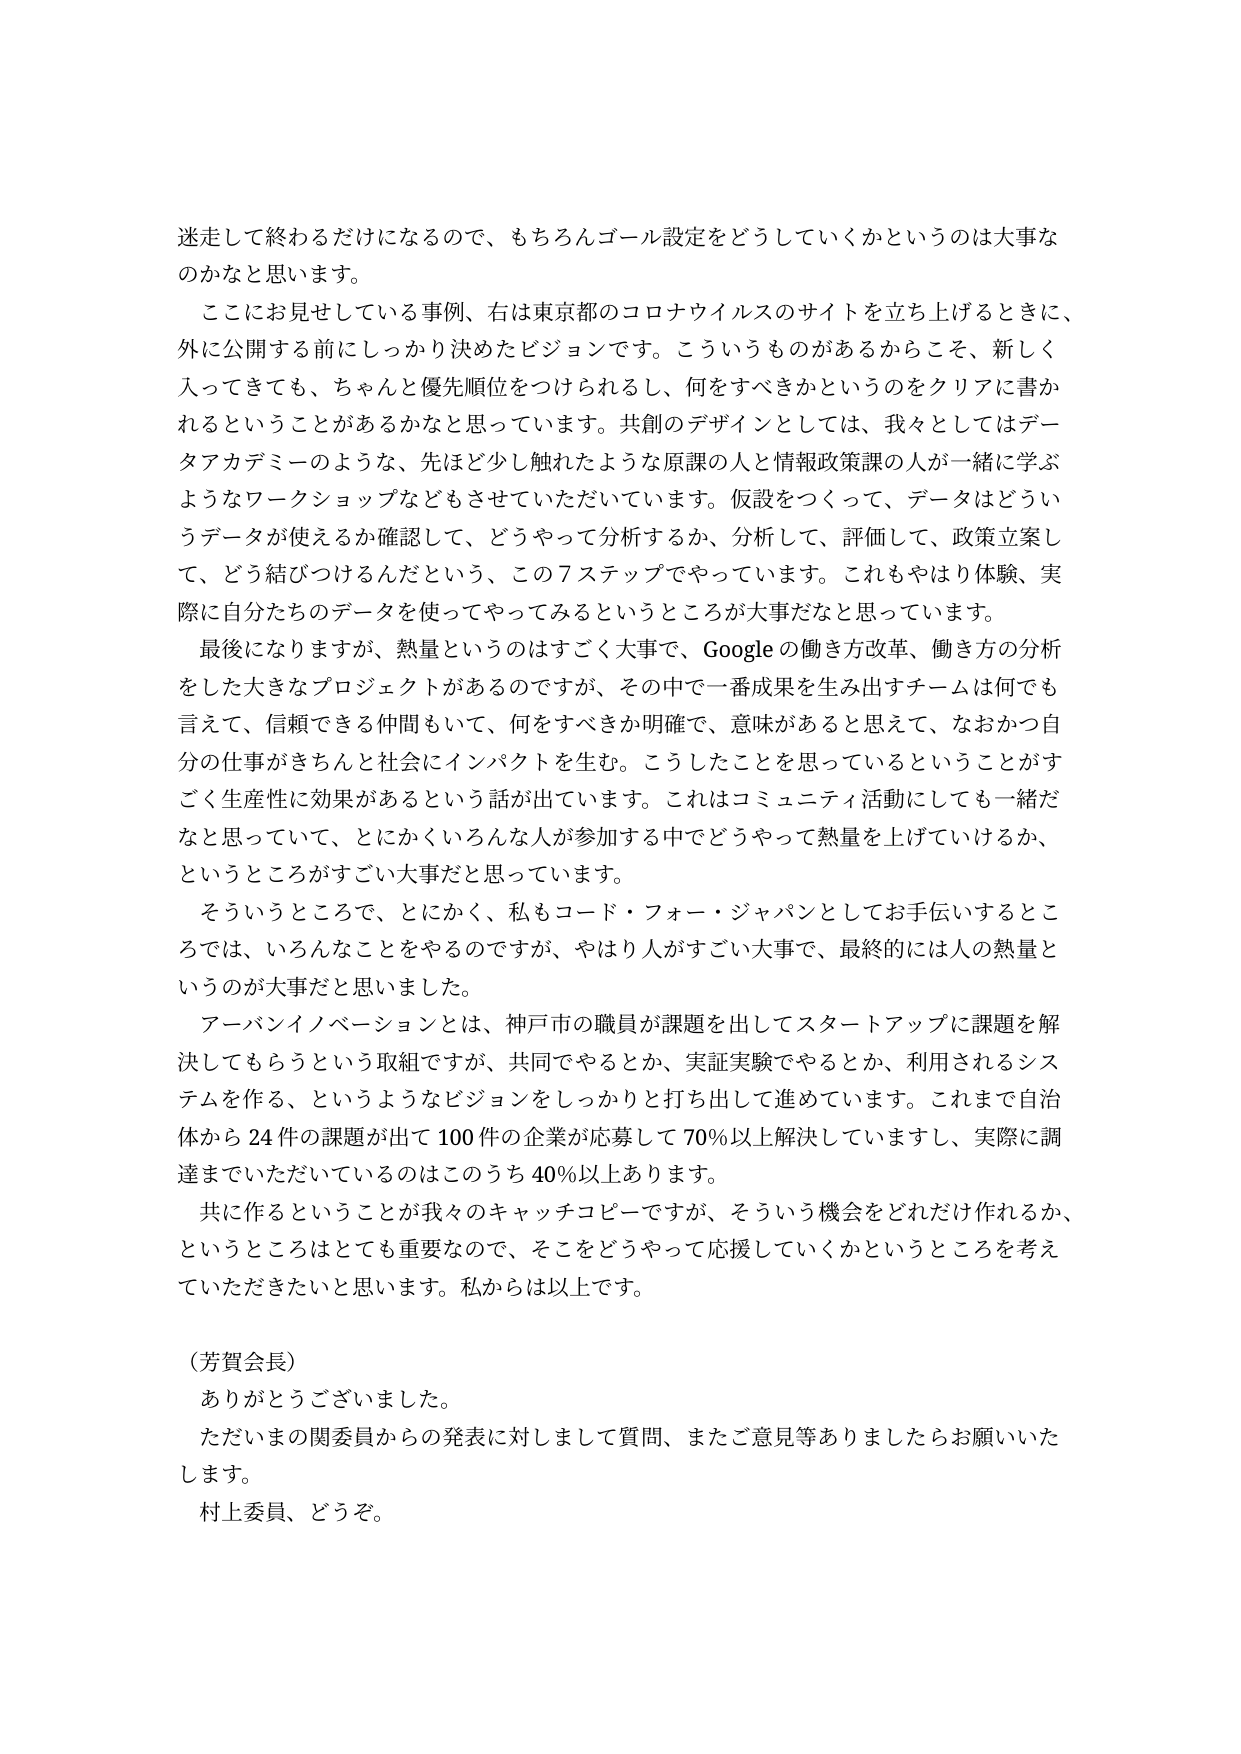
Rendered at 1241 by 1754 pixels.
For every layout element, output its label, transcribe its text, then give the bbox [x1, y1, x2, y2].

text （芳賀会長） [177, 1342, 1063, 1379]
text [177, 217, 1063, 292]
text ただいまの関委員からの発表に対しまして質問、またご意見等ありましたらお願いいたします。 [177, 1417, 1063, 1492]
text 共に作るということが我々のキャッチコピーですが、そういう機会をどれだけ作れるか、というところはとても重要なので、そこをどうやって応援していくかというところを考えていただきたいと思います。私からは以上です。 [177, 1192, 1063, 1304]
text 村上委員、どうぞ。 [177, 1492, 1063, 1529]
text ここにお見せしている事例、右は東京都のコロナウイルスのサイトを立ち上げるときに、外に公開する前にしっかり決めたビジョンです。こういうものがあるからこそ、新しく入ってきても、ちゃんと優先順位をつけられるし、何をすべきかというのをクリアに書かれるということがあるかなと思っています。共創のデザインとしては、我々としてはデータアカデミーのような、先ほど少し触れたような原課の人と情報政策課の人が一緒に学ぶようなワークショップなどもさせていただいています。仮設をつくって、データはどういうデータが使えるか確認して、どうやって分析するか、分析して、評価して、政策立案して、どう結びつけるんだという、この７ステップでやっています。これもやはり体験、実際に自分たちのデータを使ってやってみるというところが大事だなと思っています。 [177, 292, 1063, 629]
text ありがとうございました。 [177, 1379, 1063, 1417]
text アーバンイノベーションとは、神戸市の職員が課題を出してスタートアップに課題を解決してもらうという取組ですが、共同でやるとか、実証実験でやるとか、利用されるシステムを作る、というようなビジョンをしっかりと打ち出して進めています。これまで自治体から24件の課題が出て100件の企業が応募して70％以上解決していますし、実際に調達までいただいているのはこのうち40％以上あります。 [177, 1004, 1063, 1192]
text 最後になりますが、熱量というのはすごく大事で、Googleの働き方改革、働き方の分析をした大きなプロジェクトがあるのですが、その中で一番成果を生み出すチームは何でも言えて、信頼できる仲間もいて、何をすべきか明確で、意味があると思えて、なおかつ自分の仕事がきちんと社会にインパクトを生む。こうしたことを思っているということがすごく生産性に効果があるという話が出ています。これはコミュニティ活動にしても一緒だなと思っていて、とにかくいろんな人が参加する中でどうやって熱量を上げていけるか、というところがすごい大事だと思っています。 [177, 629, 1063, 892]
text そういうところで、とにかく、私もコード・フォー・ジャパンとしてお手伝いするところでは、いろんなことをやるのですが、やはり人がすごい大事で、最終的には人の熱量というのが大事だと思いました。 [177, 892, 1063, 1004]
